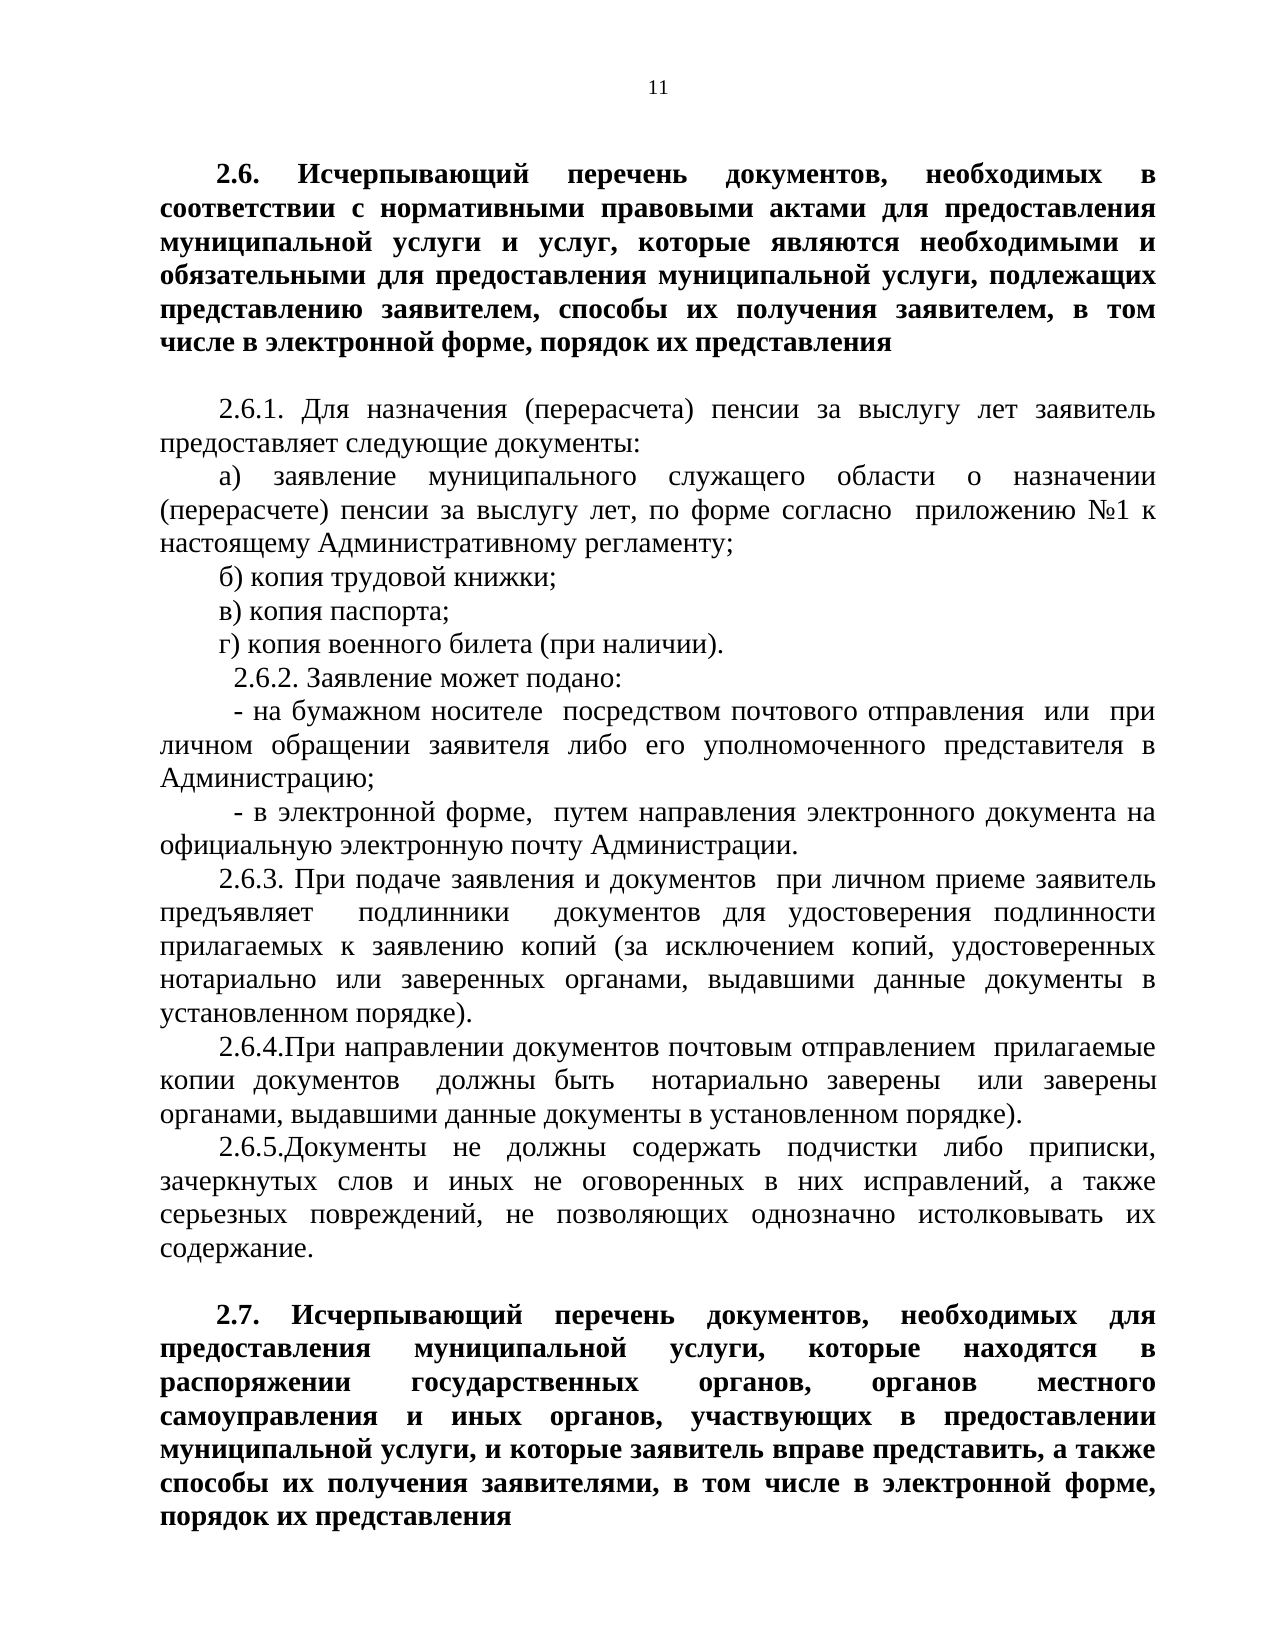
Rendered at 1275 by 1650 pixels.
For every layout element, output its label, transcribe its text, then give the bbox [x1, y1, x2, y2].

text 2.6.1. Для назначения (перерасчета) пенсии за выслугу лет заявитель предоставляет следующие документы: [159, 391, 1157, 458]
text 2.6.2. Заявление может подано: [159, 660, 1157, 693]
text 2.7. Исчерпывающий перечень документов, необходимых для предоставления муниципальной услуги, которые находятся в распоряжении государственных органов, органов местного самоуправления и иных органов, участвующих в предоставлении муниципальной услуги, и которые заявитель вправе представить, а также способы их получения заявителями, в том числе в электронной форме, порядок их представления [159, 1297, 1157, 1532]
text 2.6.5.Документы не должны содержать подчистки либо приписки, зачеркнутых слов и иных не оговоренных в них исправлений, а также серьезных повреждений, не позволяющих однозначно истолковывать их содержание. [159, 1129, 1157, 1263]
text 2.6. Исчерпывающий перечень документов, необходимых в соответствии с нормативными правовыми актами для предоставления муниципальной услуги и услуг, которые являются необходимыми и обязательными для предоставления муниципальной услуги, подлежащих представлению заявителем, способы их получения заявителем, в том числе в электронной форме, порядок их представления [159, 157, 1157, 358]
text г) копия военного билета (при наличии). [159, 626, 1157, 660]
text б) копия трудовой книжки; [159, 559, 1157, 593]
text в) копия паспорта; [159, 593, 1157, 626]
text - в электронной форме, путем направления электронного документа на официальную электронную почту Администрации. [159, 794, 1157, 861]
text - на бумажном носителе посредством почтового отправления или при личном обращении заявителя либо его уполномоченного представителя в Администрацию; [159, 693, 1157, 794]
text 2.6.4.При направлении документов почтовым отправлением прилагаемые копии документов должны быть нотариально заверены или заверены органами, выдавшими данные документы в установленном порядке). [159, 1029, 1157, 1129]
text а) заявление муниципального служащего области о назначении (перерасчете) пенсии за выслугу лет, по форме согласно приложению №1 к настоящему Административному регламенту; [159, 458, 1157, 559]
text 2.6.3. При подаче заявления и документов при личном приеме заявитель предъявляет подлинники документов для удостоверения подлинности прилагаемых к заявлению копий (за исключением копий, удостоверенных нотариально или заверенных органами, выдавшими данные документы в установленном порядке). [159, 861, 1157, 1029]
